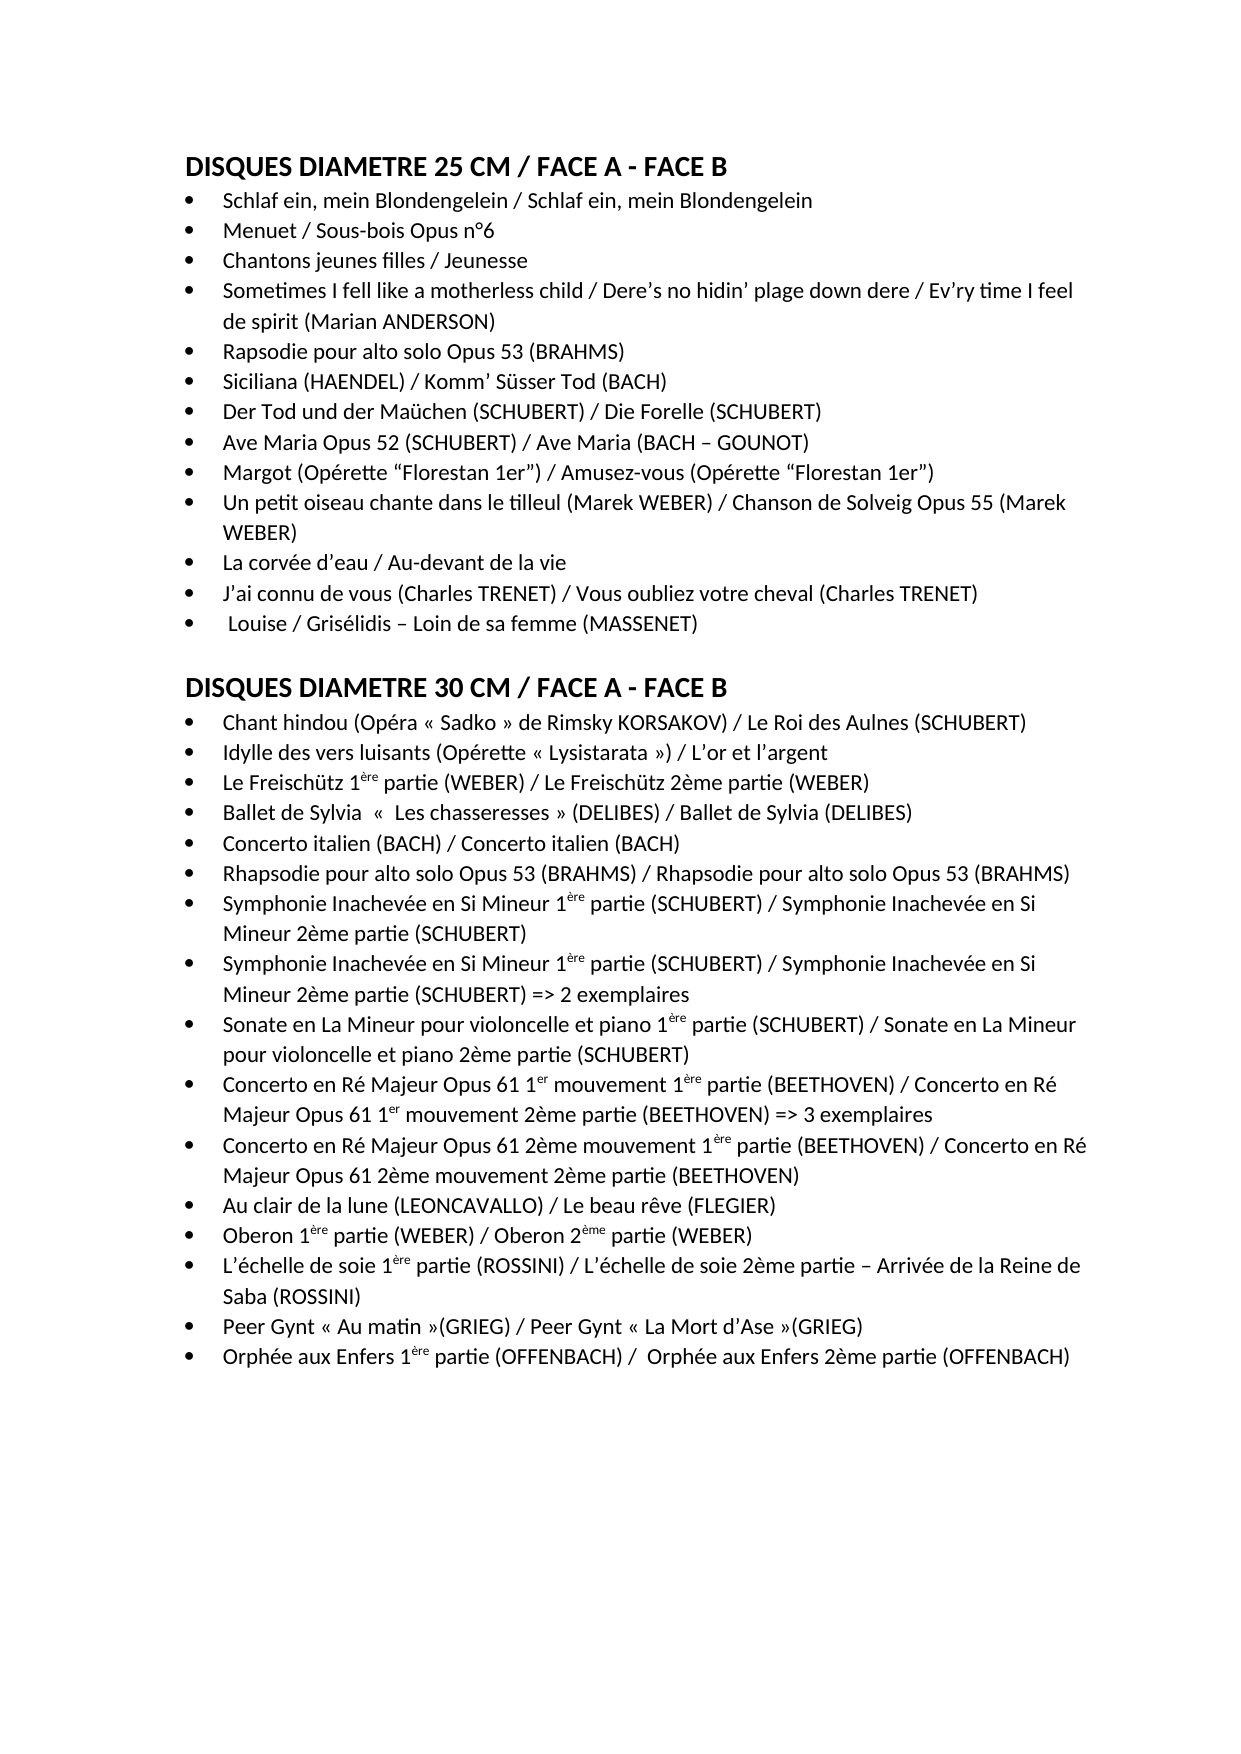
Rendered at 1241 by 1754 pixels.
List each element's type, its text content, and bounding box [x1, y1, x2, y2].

list Rhapsodie pour alto solo Opus 53 (BRAHMS) / Rhapsodie pour alto solo Opus 53 (BRAHMS) [185, 859, 1093, 887]
list Oberon 1ère partie (WEBER) / Oberon 2ème partie (WEBER) [185, 1221, 1093, 1249]
list La corvée d’eau / Au-devant de la vie [185, 548, 1093, 577]
list Le Freischütz 1ère partie (WEBER) / Le Freischütz 2ème partie (WEBER) [185, 768, 1093, 796]
list Symphonie Inachevée en Si Mineur 1ère partie (SCHUBERT) / Symphonie Inachevée en Si Mineur 2ème partie (SCHUBERT) [185, 889, 1093, 947]
list Au clair de la lune (LEONCAVALLO) / Le beau rêve (FLEGIER) [185, 1191, 1093, 1219]
list Schlaf ein, mein Blondengelein / Schlaf ein, mein Blondengelein [185, 186, 1093, 214]
list L’échelle de soie 1ère partie (ROSSINI) / L’échelle de soie 2ème partie – Arrivée de la Reine de Saba (ROSSINI) [185, 1252, 1093, 1310]
list Concerto italien (BACH) / Concerto italien (BACH) [185, 829, 1093, 857]
list Chant hindou (Opéra « Sadko » de Rimsky KORSAKOV) / Le Roi des Aulnes (SCHUBERT) [185, 708, 1093, 736]
text DISQUES DIAMETRE 25 CM / FACE A - FACE B [185, 148, 1093, 183]
list Der Tod und der Maüchen (SCHUBERT) / Die Forelle (SCHUBERT) [185, 397, 1093, 426]
list Louise / Grisélidis – Loin de sa femme (MASSENET) [185, 609, 1093, 637]
list Orphée aux Enfers 1ère partie (OFFENBACH) / Orphée aux Enfers 2ème partie (OFFENBACH) [185, 1342, 1093, 1370]
list Concerto en Ré Majeur Opus 61 2ème mouvement 1ère partie (BEETHOVEN) / Concerto en Ré Majeur Opus 61 2ème mouvement 2ème partie (BEETHOVEN) [185, 1131, 1093, 1189]
list Ave Maria Opus 52 (SCHUBERT) / Ave Maria (BACH – GOUNOT) [185, 428, 1093, 456]
text DISQUES DIAMETRE 30 CM / FACE A - FACE B [185, 669, 1093, 705]
list Menuet / Sous-bois Opus n°6 [185, 216, 1093, 244]
list Ballet de Sylvia « Les chasseresses » (DELIBES) / Ballet de Sylvia (DELIBES) [185, 798, 1093, 826]
list J’ai connu de vous (Charles TRENET) / Vous oubliez votre cheval (Charles TRENET) [185, 579, 1093, 607]
list Margot (Opérette “Florestan 1er”) / Amusez-vous (Opérette “Florestan 1er”) [185, 458, 1093, 486]
list Sonate en La Mineur pour violoncelle et piano 1ère partie (SCHUBERT) / Sonate en La Mineur pour violoncelle et piano 2ème partie (SCHUBERT) [185, 1010, 1093, 1068]
list Chantons jeunes filles / Jeunesse [185, 246, 1093, 274]
list Idylle des vers luisants (Opérette « Lysistarata ») / L’or et l’argent [185, 738, 1093, 766]
list Un petit oiseau chante dans le tilleul (Marek WEBER) / Chanson de Solveig Opus 55 (Marek WEBER) [185, 488, 1093, 546]
list Concerto en Ré Majeur Opus 61 1er mouvement 1ère partie (BEETHOVEN) / Concerto en Ré Majeur Opus 61 1er mouvement 2ème partie (BEETHOVEN) => 3 exemplaires [185, 1070, 1093, 1128]
list Sometimes I fell like a motherless child / Dere’s no hidin’ plage down dere / Ev’ry time I feel de spirit (Marian ANDERSON) [185, 277, 1093, 335]
list Symphonie Inachevée en Si Mineur 1ère partie (SCHUBERT) / Symphonie Inachevée en Si Mineur 2ème partie (SCHUBERT) => 2 exemplaires [185, 949, 1093, 1008]
list Rapsodie pour alto solo Opus 53 (BRAHMS) [185, 337, 1093, 365]
list Siciliana (HAENDEL) / Komm’ Süsser Tod (BACH) [185, 367, 1093, 395]
list Peer Gynt « Au matin »(GRIEG) / Peer Gynt « La Mort d’Ase »(GRIEG) [185, 1312, 1093, 1340]
